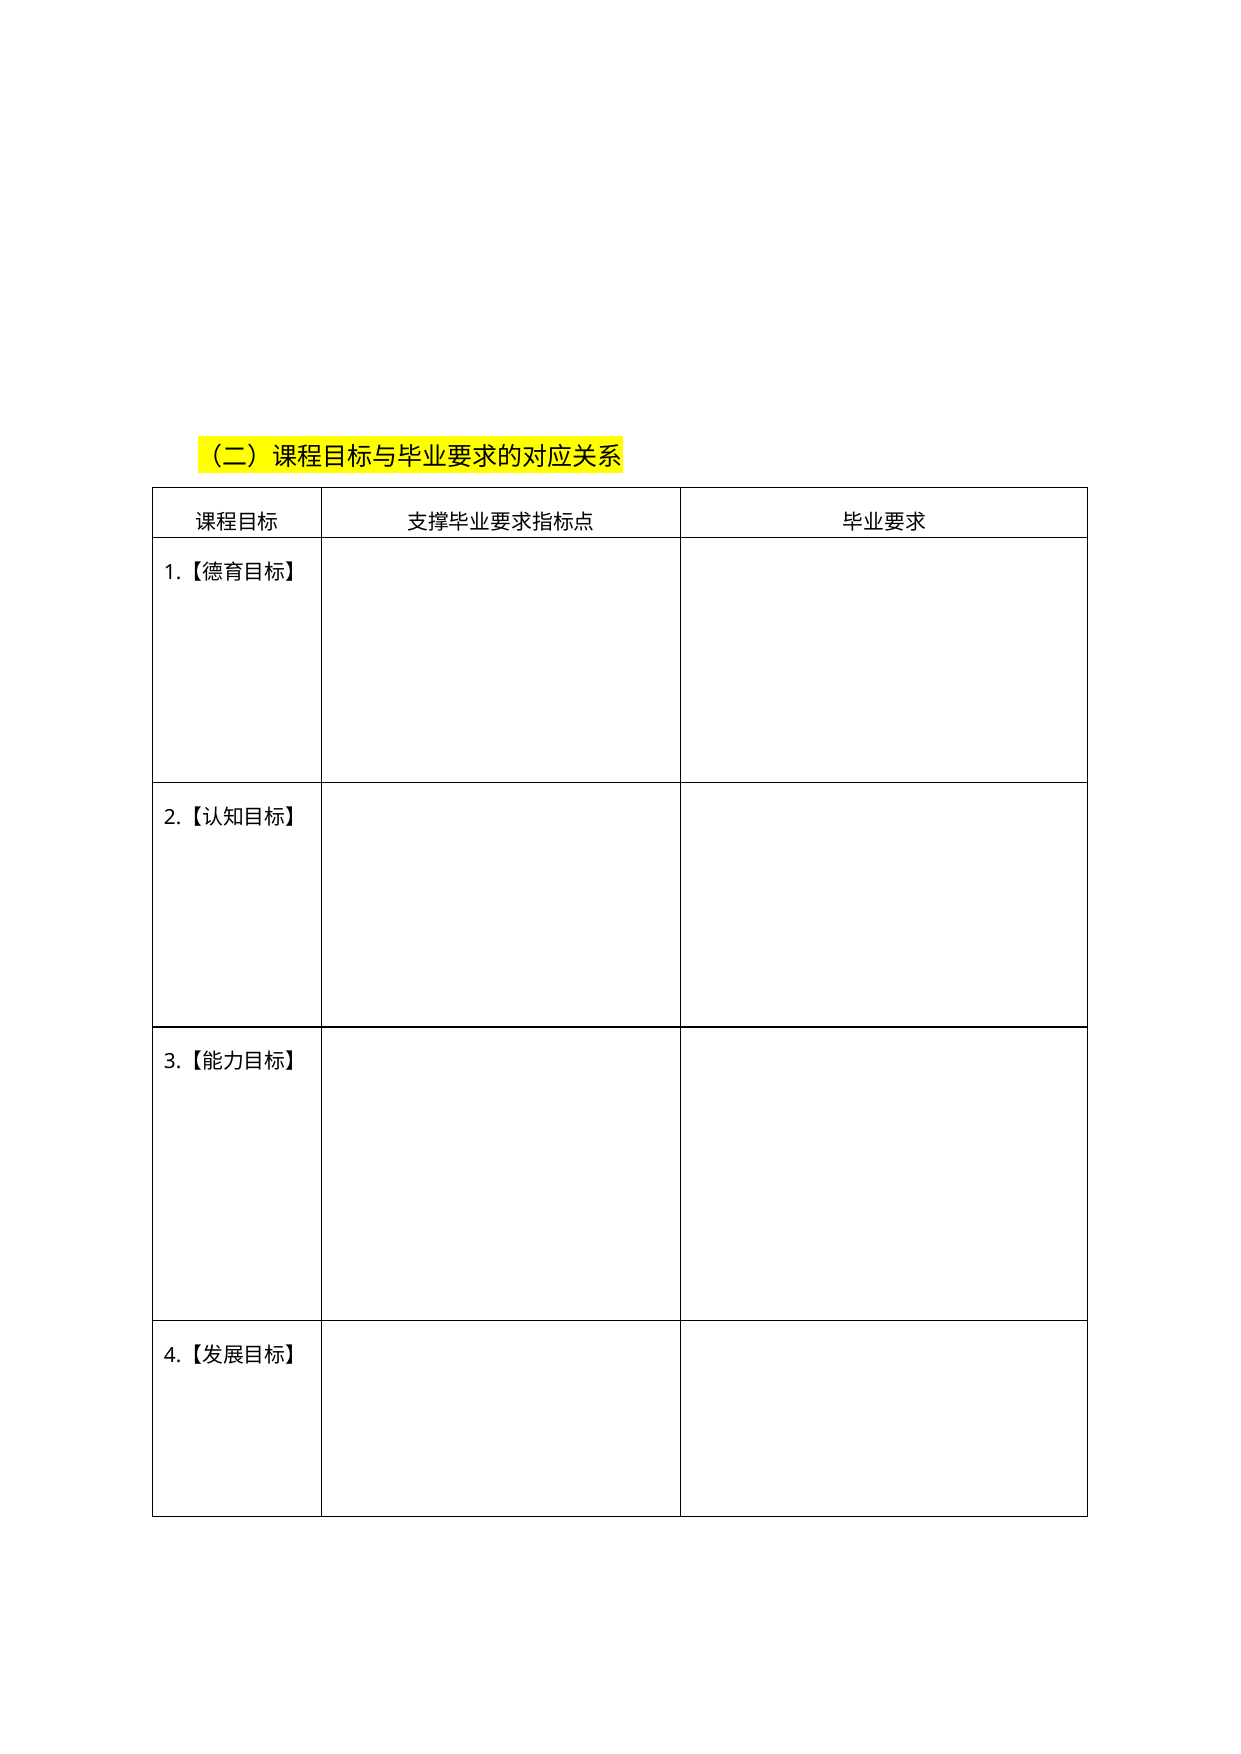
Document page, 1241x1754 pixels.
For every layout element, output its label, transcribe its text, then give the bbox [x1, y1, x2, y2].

table_cell 4.【发展目标】 [153, 1321, 321, 1516]
table_cell [681, 538, 1087, 782]
table_header 课程目标 [153, 488, 321, 537]
table_cell 2.【认知目标】 [153, 783, 321, 1026]
table_cell 3.【能力目标】 [153, 1028, 321, 1320]
table_cell [322, 1321, 680, 1516]
table_header 毕业要求 [681, 488, 1087, 537]
table_cell 1.【德育目标】 [153, 538, 321, 782]
table_cell [322, 1028, 680, 1320]
table_header 支撑毕业要求指标点 [322, 488, 680, 537]
table_cell [681, 1321, 1087, 1516]
table_cell [322, 538, 680, 782]
table_cell [681, 783, 1087, 1026]
text （二）课程目标与毕业要求的对应关系 [198, 422, 1092, 487]
table_cell [322, 783, 680, 1026]
table_cell [681, 1028, 1087, 1320]
